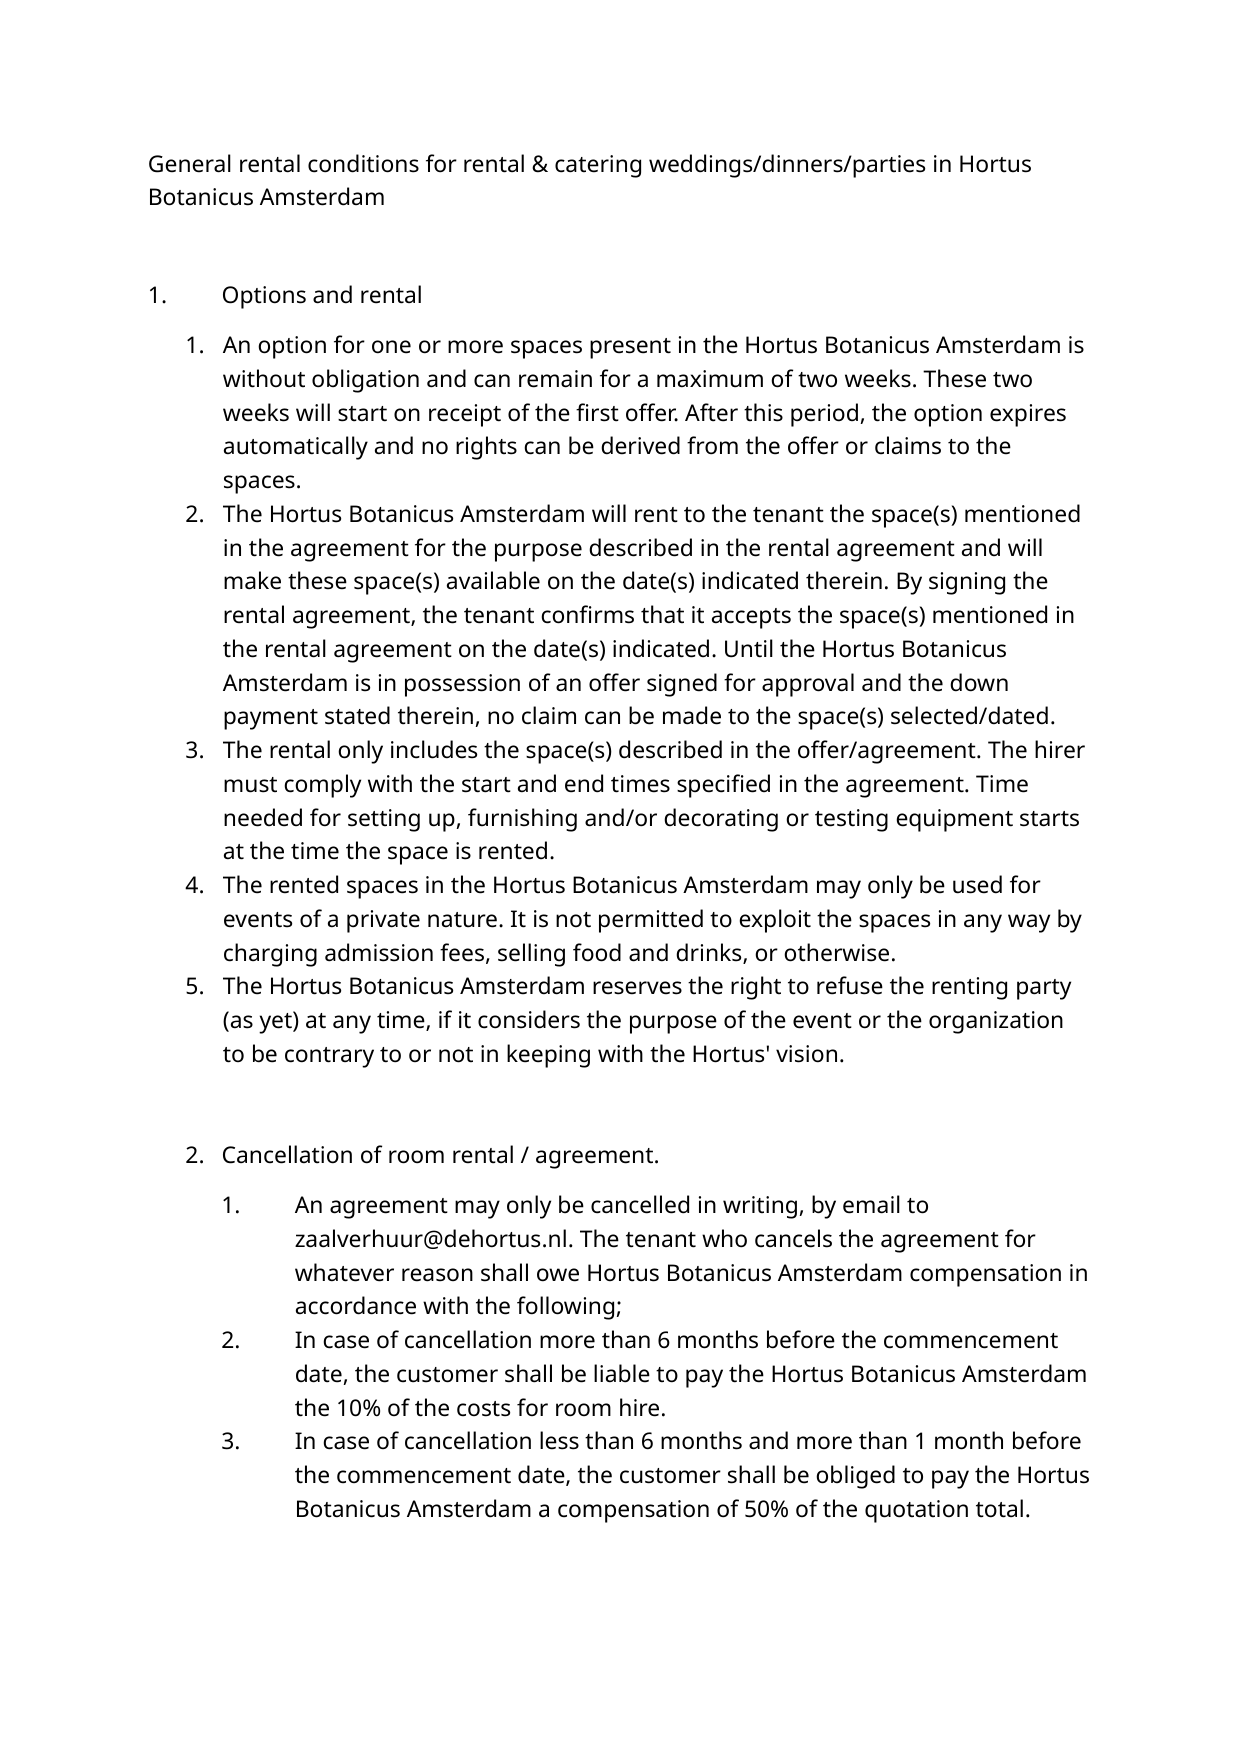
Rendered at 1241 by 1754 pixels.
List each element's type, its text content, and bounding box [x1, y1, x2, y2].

list In case of cancellation less than 6 months and more than 1 month before the commencement date, the customer shall be obliged to pay the Hortus Botanicus Amsterdam a compensation of 50% of the quotation total. [221, 1425, 1093, 1524]
list The rental only includes the space(s) described in the offer/agreement. The hirer must comply with the start and end times specified in the agreement. Time needed for setting up, furnishing and/or decorating or testing equipment starts at the time the space is rented. [185, 734, 1093, 867]
list The rented spaces in the Hortus Botanicus Amsterdam may only be used for events of a private nature. It is not permitted to exploit the spaces in any way by charging admission fees, selling food and drinks, or otherwise. [185, 869, 1093, 968]
text 2. Cancellation of room rental / agreement. [185, 1139, 1093, 1170]
list An option for one or more spaces present in the Hortus Botanicus Amsterdam is without obligation and can remain for a maximum of two weeks. These two weeks will start on receipt of the first offer. After this period, the option expires automatically and no rights can be derived from the offer or claims to the spaces. [185, 329, 1093, 495]
list In case of cancellation more than 6 months before the commencement date, the customer shall be liable to pay the Hortus Botanicus Amsterdam the 10% of the costs for room hire. [221, 1324, 1093, 1423]
list The Hortus Botanicus Amsterdam will rent to the tenant the space(s) mentioned in the agreement for the purpose described in the rental agreement and will make these space(s) available on the date(s) indicated therein. By signing the rental agreement, the tenant confirms that it accepts the space(s) mentioned in the rental agreement on the date(s) indicated. Until the Hortus Botanicus Amsterdam is in possession of an offer signed for approval and the down payment stated therein, no claim can be made to the space(s) selected/dated. [185, 498, 1093, 732]
list The Hortus Botanicus Amsterdam reserves the right to refuse the renting party (as yet) at any time, if it considers the purpose of the event or the organization to be contrary to or not in keeping with the Hortus' vision. [185, 970, 1093, 1069]
text 1. Options and rental [148, 279, 1093, 310]
text General rental conditions for rental & catering weddings/dinners/parties in Hortus Botanicus Amsterdam [148, 148, 1093, 213]
list An agreement may only be cancelled in writing, by email to zaalverhuur@dehortus.nl. The tenant who cancels the agreement for whatever reason shall owe Hortus Botanicus Amsterdam compensation in accordance with the following; [221, 1189, 1093, 1322]
